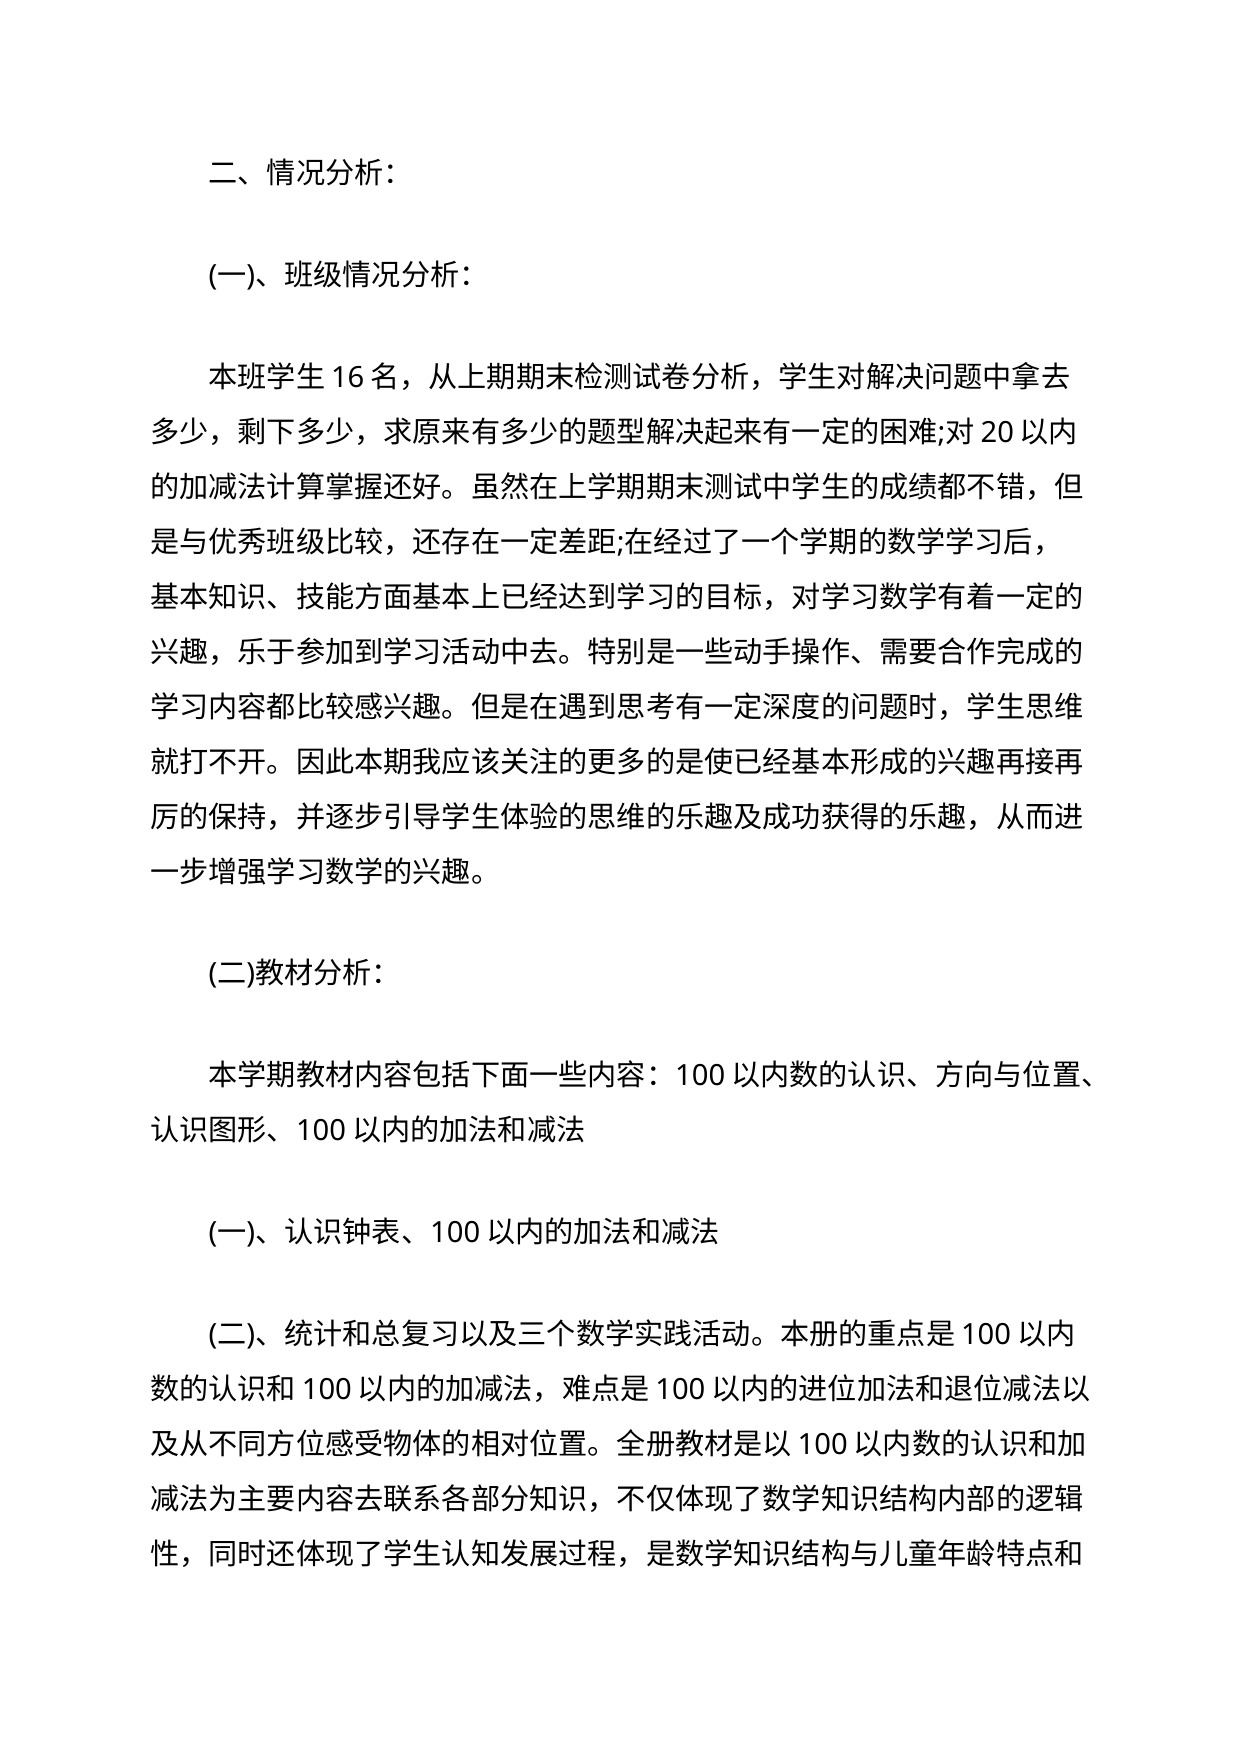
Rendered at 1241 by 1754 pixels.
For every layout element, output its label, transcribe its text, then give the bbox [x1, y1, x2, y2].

text 二、情况分析： [150, 150, 1090, 192]
text (二)教材分析： [150, 950, 1090, 992]
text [150, 1311, 1090, 1573]
text 本班学生16名，从上期期末检测试卷分析，学生对解决问题中拿去多少，剩下多少，求原来有多少的题型解决起来有一定的困难;对20以内的加减法计算掌握还好。虽然在上学期期末测试中学生的成绩都不错，但是与优秀班级比较，还存在一定差距;在经过了一个学期的数学学习后，基本知识、技能方面基本上已经达到学习的目标，对学习数学有着一定的兴趣，乐于参加到学习活动中去。特别是一些动手操作、需要合作完成的学习内容都比较感兴趣。但是在遇到思考有一定深度的问题时，学生思维就打不开。因此本期我应该关注的更多的是使已经基本形成的兴趣再接再厉的保持，并逐步引导学生体验的思维的乐趣及成功获得的乐趣，从而进一步增强学习数学的兴趣。 [150, 354, 1090, 890]
text (一)、认识钟表、100以内的加法和减法 [150, 1209, 1090, 1251]
text (一)、班级情况分析： [150, 252, 1090, 294]
text 本学期教材内容包括下面一些内容：100以内数的认识、方向与位置、认识图形、100以内的加法和减法 [150, 1052, 1090, 1149]
